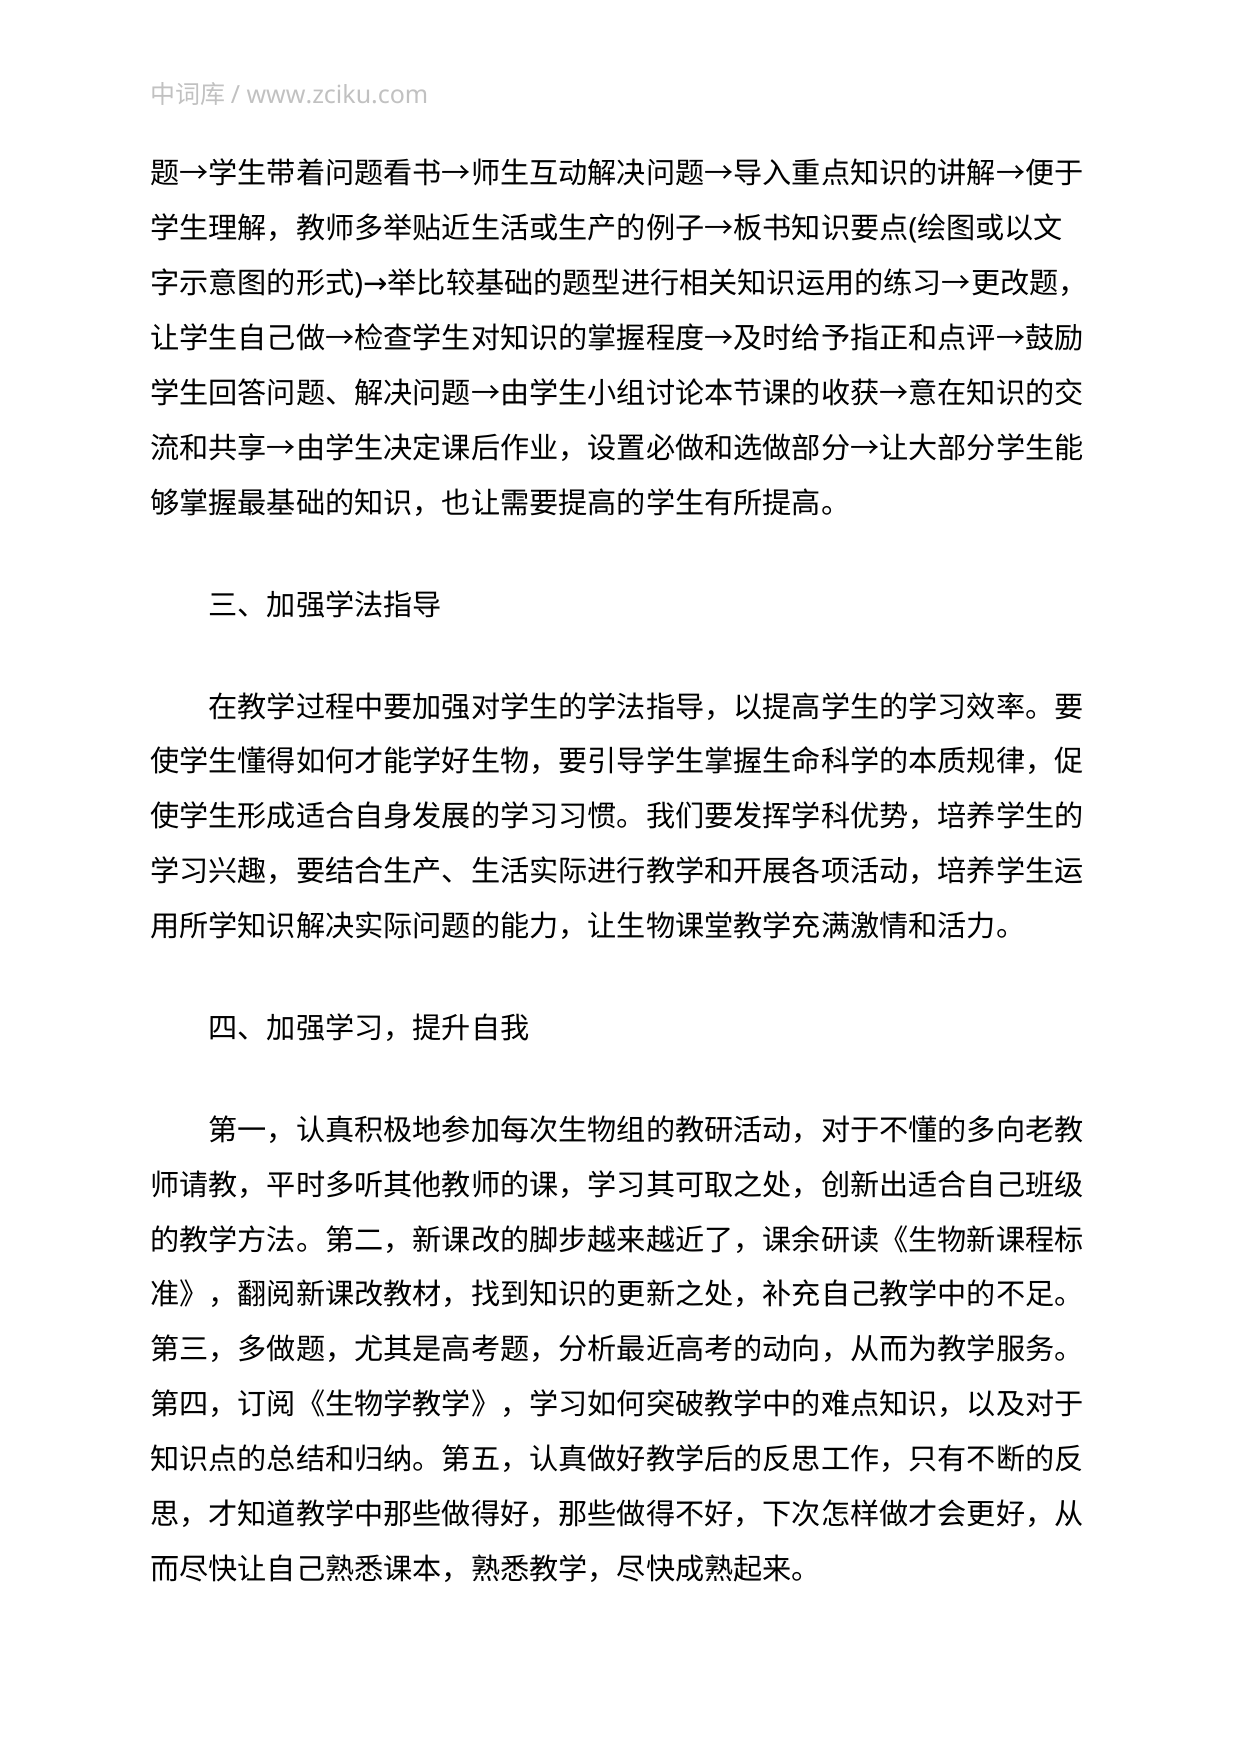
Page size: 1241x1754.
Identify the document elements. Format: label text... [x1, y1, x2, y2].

text 在教学过程中要加强对学生的学法指导，以提高学生的学习效率。要使学生懂得如何才能学好生物，要引导学生掌握生命科学的本质规律，促使学生形成适合自身发展的学习习惯。我们要发挥学科优势，培养学生的学习兴趣，要结合生产、生活实际进行教学和开展各项活动，培养学生运用所学知识解决实际问题的能力，让生物课堂教学充满激情和活力。 [150, 683, 1090, 945]
text 三、加强学法指导 [150, 581, 1090, 624]
text 四、加强学习，提升自我 [150, 1004, 1090, 1047]
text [150, 150, 1090, 522]
text 第一，认真积极地参加每次生物组的教研活动，对于不懂的多向老教师请教，平时多听其他教师的课，学习其可取之处，创新出适合自己班级的教学方法。第二，新课改的脚步越来越近了，课余研读《生物新课程标准》，翻阅新课改教材，找到知识的更新之处，补充自己教学中的不足。第三，多做题，尤其是高考题，分析最近高考的动向，从而为教学服务。第四，订阅《生物学教学》，学习如何突破教学中的难点知识，以及对于知识点的总结和归纳。第五，认真做好教学后的反思工作，只有不断的反思，才知道教学中那些做得好，那些做得不好，下次怎样做才会更好，从而尽快让自己熟悉课本，熟悉教学，尽快成熟起来。 [150, 1106, 1090, 1588]
